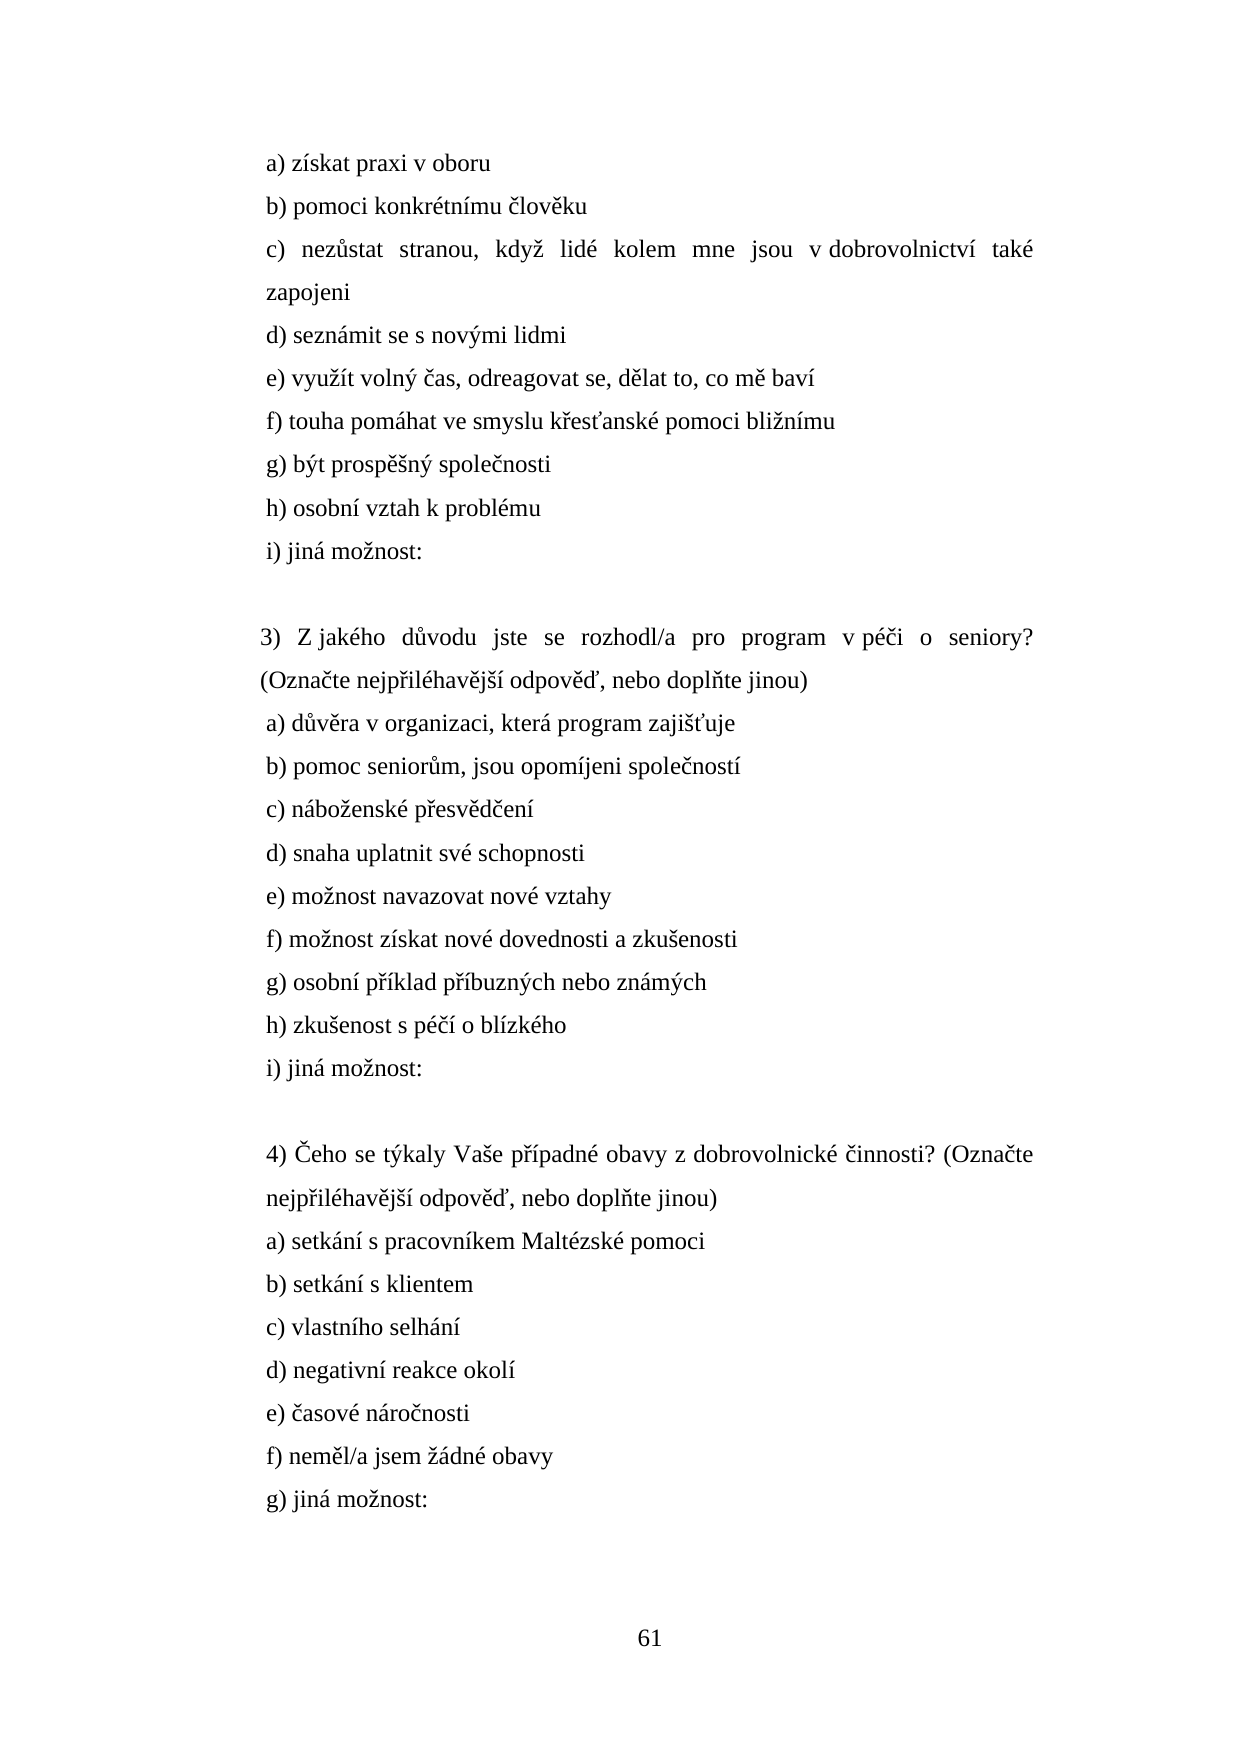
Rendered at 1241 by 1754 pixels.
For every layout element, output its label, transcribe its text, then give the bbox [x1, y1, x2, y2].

text h) osobní vztah k problému [266, 493, 1033, 521]
text f) neměl/a jsem žádné obavy [266, 1441, 1033, 1470]
text d) snaha uplatnit své schopnosti [266, 838, 1033, 866]
text e) časové náročnosti [266, 1398, 1033, 1427]
text e) možnost navazovat nové vztahy [266, 881, 1033, 909]
text g) jiná možnost: [266, 1484, 1033, 1513]
text 3) Z jakého důvodu jste se rozhodl/a pro program v péči o seniory? (Označte nejpřiléhavější odpověď, nebo doplňte jinou) [260, 622, 1033, 694]
text f) možnost získat nové dovednosti a zkušenosti [266, 924, 1033, 953]
text c) nezůstat stranou, když lidé kolem mne jsou v dobrovolnictví také zapojeni [266, 234, 1033, 306]
text b) setkání s klientem [266, 1269, 1033, 1298]
text b) pomoc seniorům, jsou opomíjeni společností [266, 751, 1033, 780]
text i) jiná možnost: [266, 1053, 1033, 1082]
text g) osobní příklad příbuzných nebo známých [266, 967, 1033, 996]
text g) být prospěšný společnosti [266, 449, 1033, 478]
text a) získat praxi v oboru [266, 148, 1033, 176]
text f) touha pomáhat ve smyslu křesťanské pomoci bližnímu [266, 406, 1033, 435]
text c) vlastního selhání [266, 1312, 1033, 1341]
text 4) Čeho se týkaly Vaše případné obavy z dobrovolnické činnosti? (Označte nejpřiléhavější odpověď, nebo doplňte jinou) [266, 1139, 1033, 1211]
text a) důvěra v organizaci, která program zajišťuje [266, 708, 1033, 737]
text b) pomoci konkrétnímu člověku [266, 191, 1033, 219]
text i) jiná možnost: [266, 536, 1033, 564]
text c) náboženské přesvědčení [266, 794, 1033, 823]
text d) seznámit se s novými lidmi [266, 320, 1033, 349]
text e) využít volný čas, odreagovat se, dělat to, co mě baví [266, 363, 1033, 392]
text a) setkání s pracovníkem Maltézské pomoci [266, 1226, 1033, 1254]
text h) zkušenost s péčí o blízkého [266, 1010, 1033, 1039]
text d) negativní reakce okolí [266, 1355, 1033, 1384]
